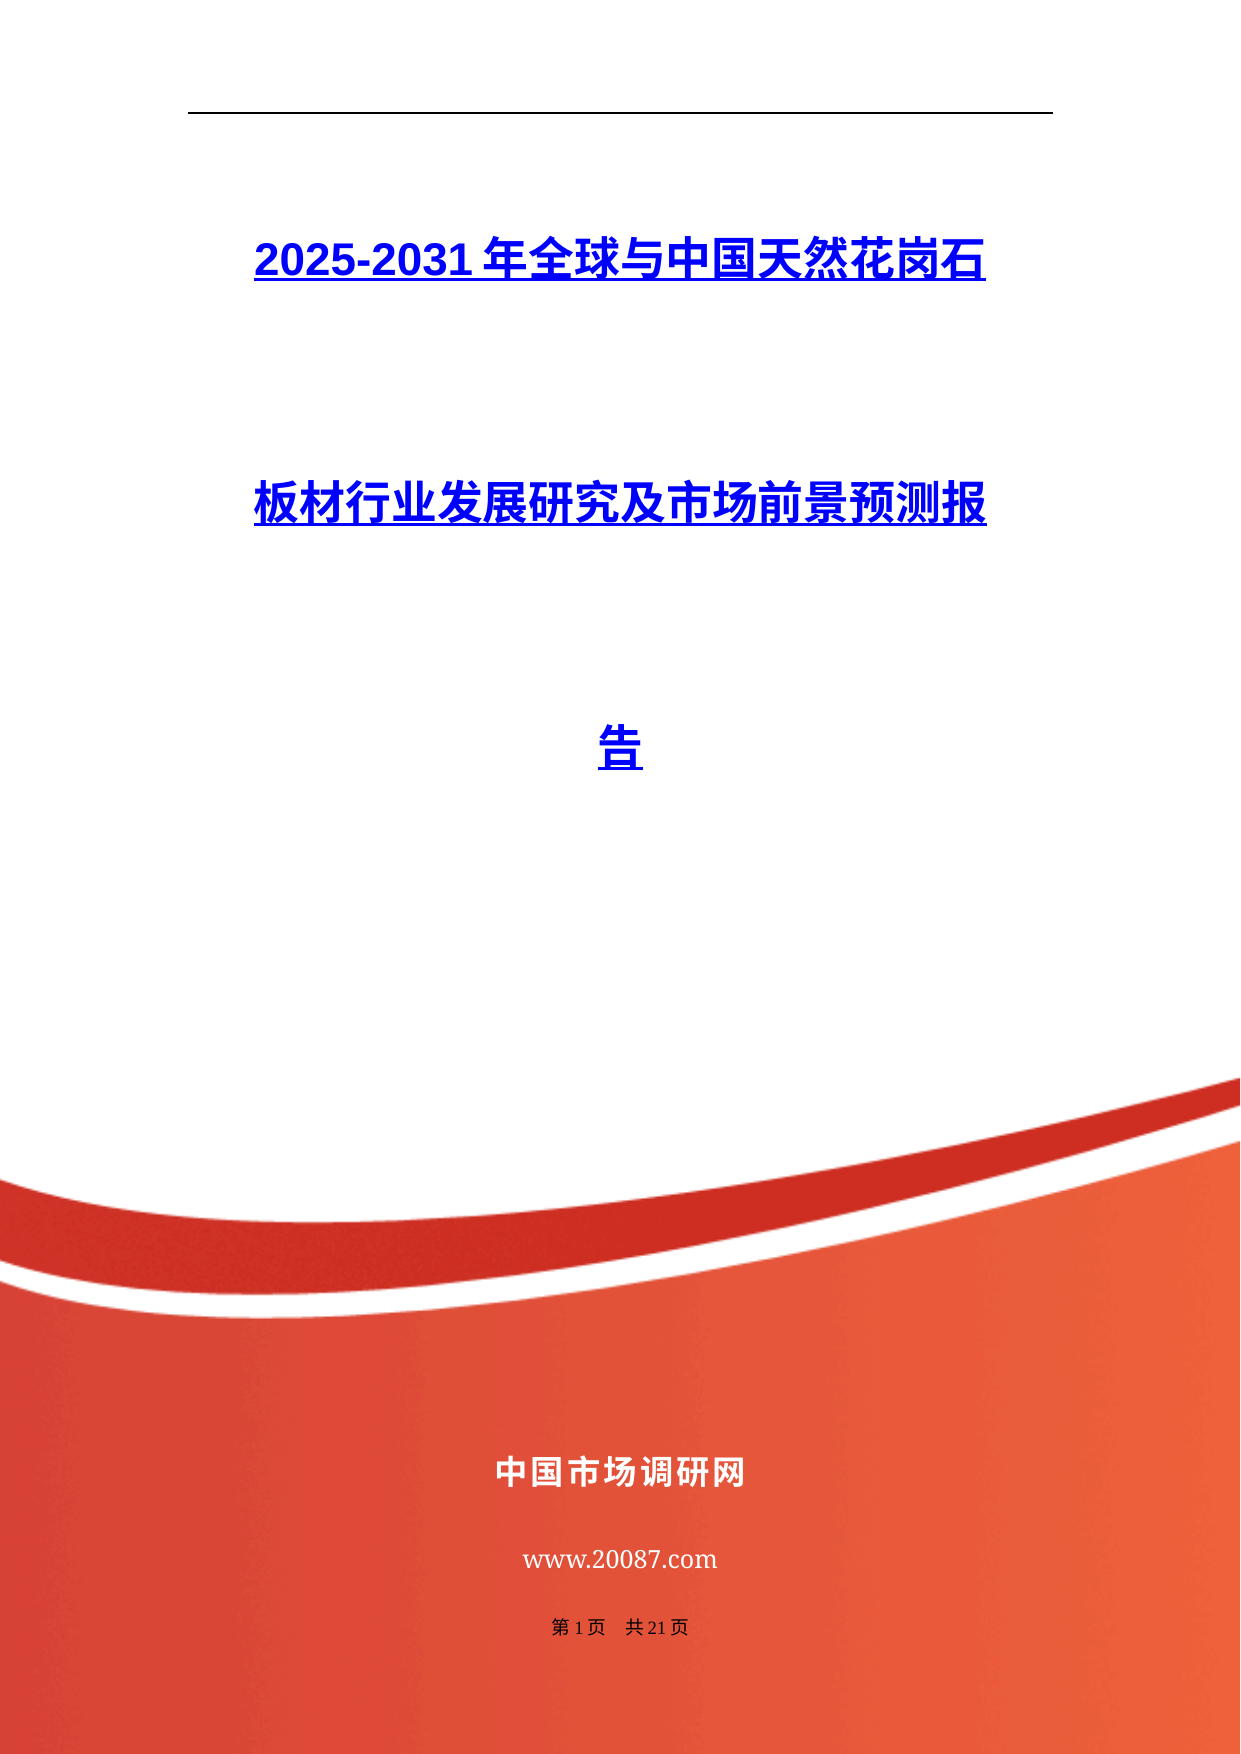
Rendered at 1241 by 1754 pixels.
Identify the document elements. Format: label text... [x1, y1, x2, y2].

text www.20087.com [187, 1526, 1053, 1591]
subtitle 中国市场调研网 [187, 1437, 1053, 1502]
picture [0, 1006, 1241, 1754]
table_header 2025-2031年全球与中国天然花岗石板材行业发展研究及市场前景预测报告 [188, 207, 1053, 871]
